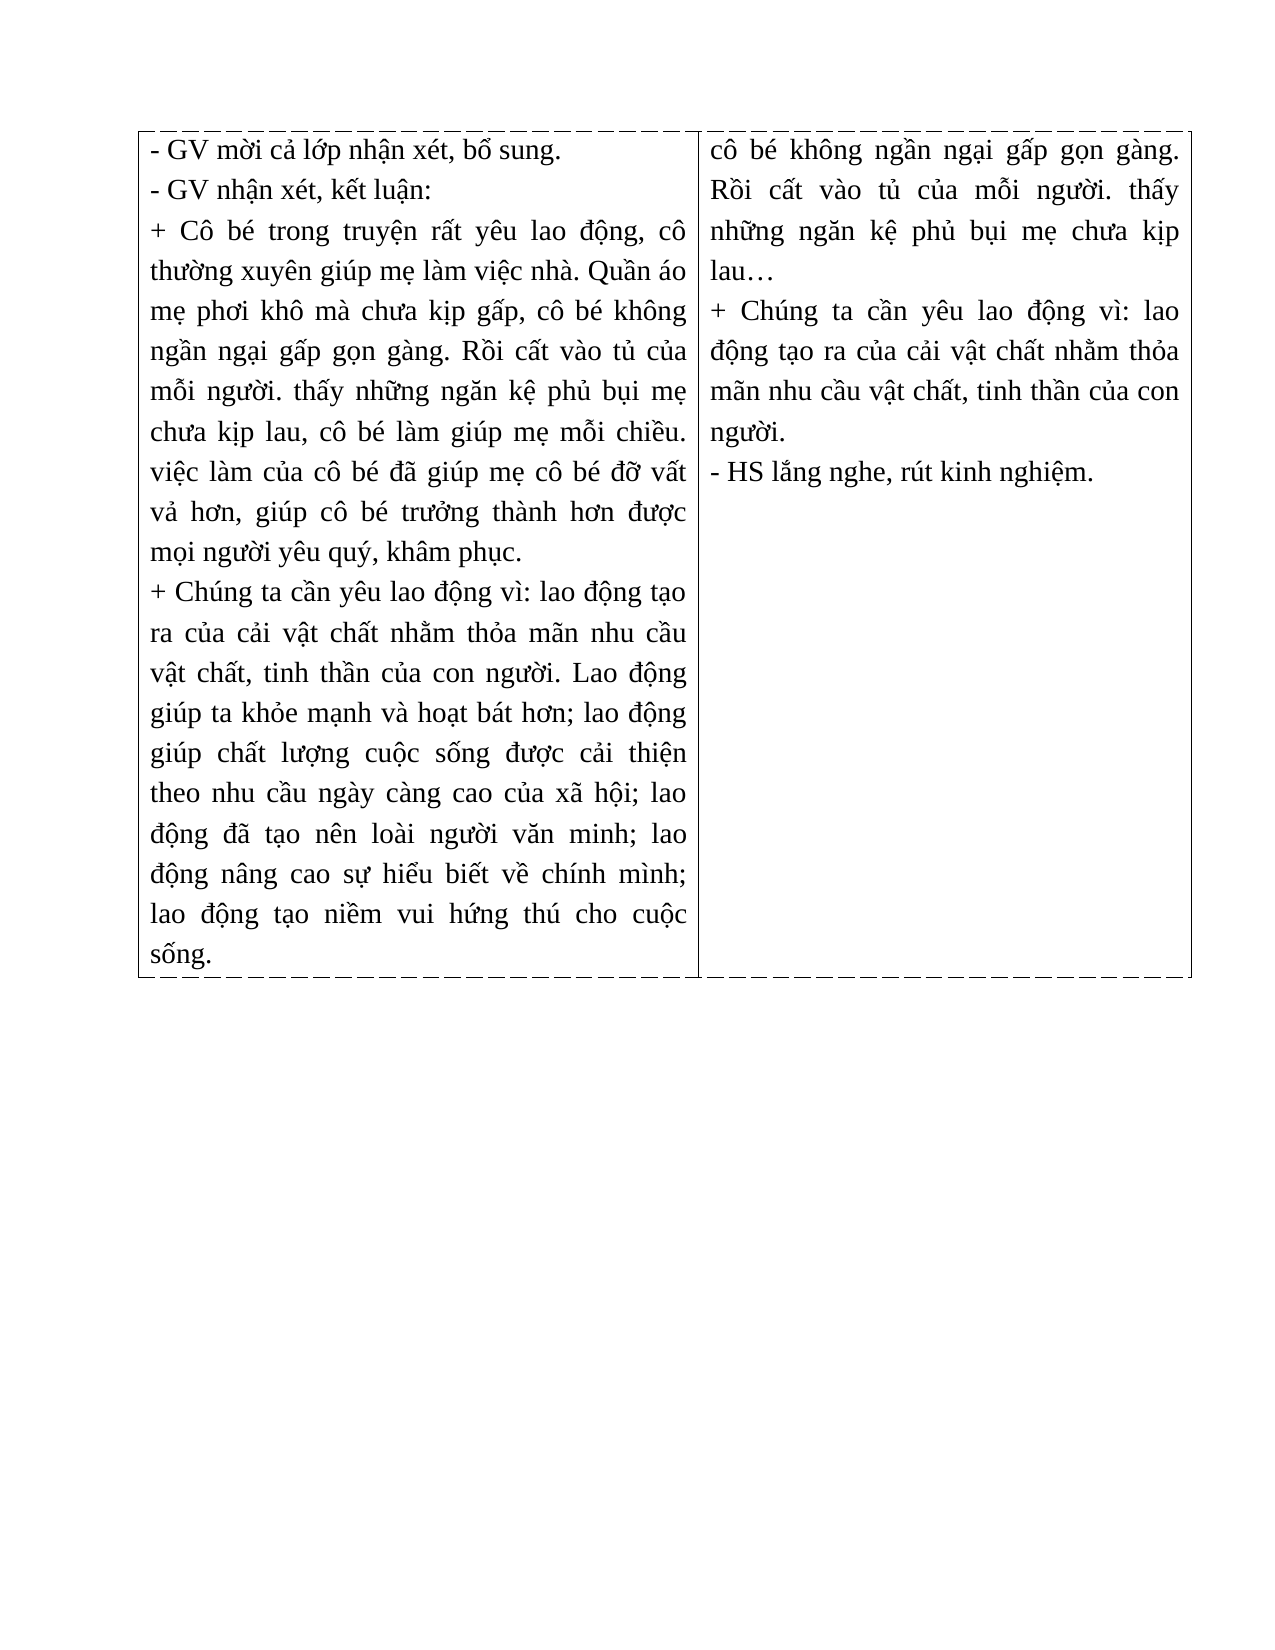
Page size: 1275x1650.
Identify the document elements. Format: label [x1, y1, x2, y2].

table_cell [139, 131, 698, 977]
table_cell [699, 131, 1191, 977]
